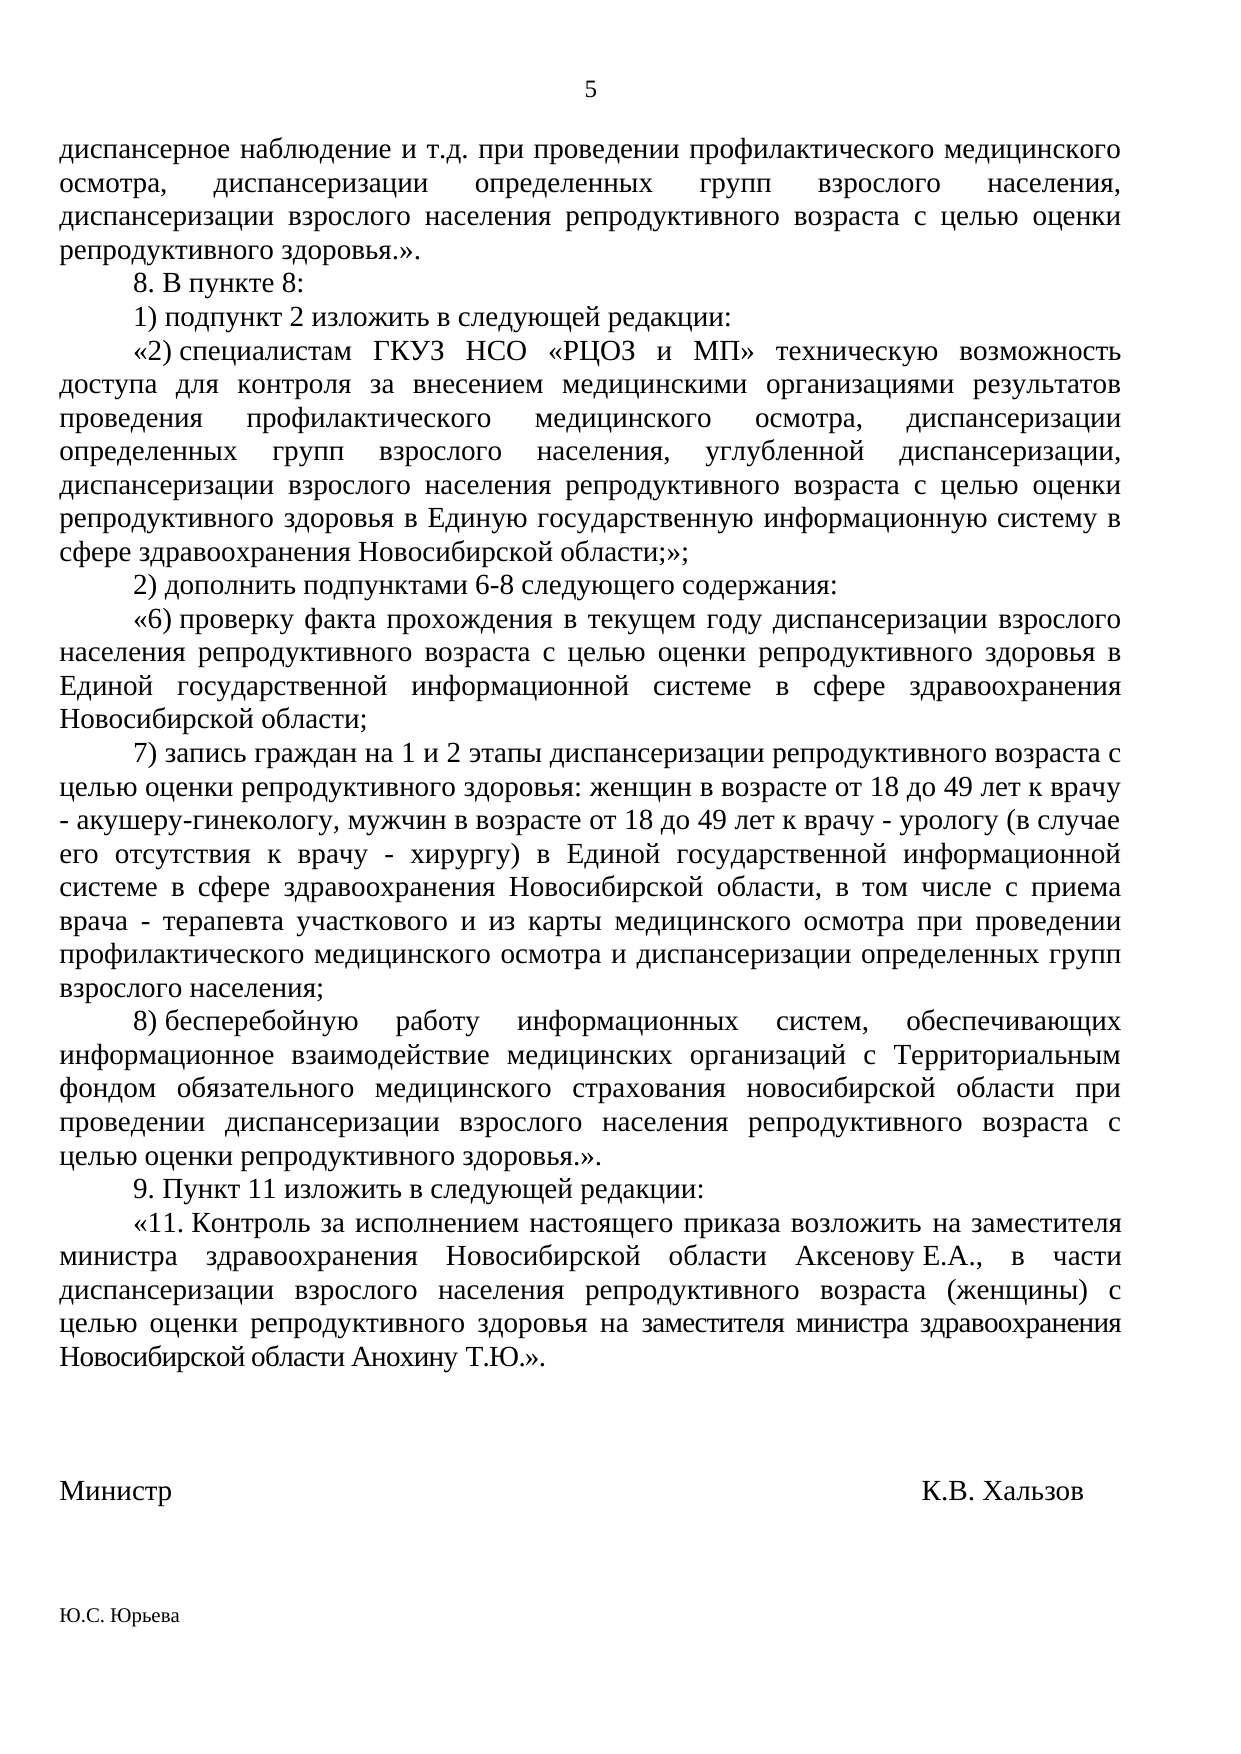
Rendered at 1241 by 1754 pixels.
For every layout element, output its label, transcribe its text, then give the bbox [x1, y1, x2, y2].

text Ю.С. Юрьева [59, 1603, 1122, 1627]
text «6) проверку факта прохождения в текущем году диспансеризации взрослого населения репродуктивного возраста с целью оценки репродуктивного здоровья в Единой государственной информационной системе в сфере здравоохранения Новосибирской области; [59, 601, 1122, 735]
text 2) дополнить подпунктами 6-8 следующего содержания: [59, 567, 1122, 601]
text 8) бесперебойную работу информационных систем, обеспечивающих информационное взаимодействие медицинских организаций с Территориальным фондом обязательного медицинского страхования новосибирской области при проведении диспансеризации взрослого населения репродуктивного возраста с целью оценки репродуктивного здоровья.». [59, 1003, 1122, 1171]
text «2) специалистам ГКУЗ НСО «РЦОЗ и МП» техническую возможность доступа для контроля за внесением медицинскими организациями результатов проведения профилактического медицинского осмотра, диспансеризации определенных групп взрослого населения, углубленной диспансеризации, диспансеризации взрослого населения репродуктивного возраста с целью оценки репродуктивного здоровья в Единую государственную информационную систему в сфере здравоохранения Новосибирской области;»; [59, 333, 1122, 567]
text 7) запись граждан на 1 и 2 этапы диспансеризации репродуктивного возраста с целью оценки репродуктивного здоровья: женщин в возрасте от 18 до 49 лет к врачу - акушеру-гинекологу, мужчин в возрасте от 18 до 49 лет к врачу - урологу (в случае его отсутствия к врачу - хирургу) в Единой государственной информационной системе в сфере здравоохранения Новосибирской области, в том числе с приема врача - терапевта участкового и из карты медицинского осмотра при проведении профилактического медицинского осмотра и диспансеризации определенных групп взрослого населения; [59, 735, 1122, 1003]
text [59, 131, 1122, 266]
text «11. Контроль за исполнением настоящего приказа возложить на заместителя министра здравоохранения Новосибирской области Аксенову Е.А., в части диспансеризации взрослого населения репродуктивного возраста (женщины) с целью оценки репродуктивного здоровья на заместителя министра здравоохранения Новосибирской области Анохину Т.Ю.». [59, 1205, 1122, 1372]
text 1) подпункт 2 изложить в следующей редакции: [59, 299, 1122, 333]
text Министр К.В. Хальзов [59, 1473, 1122, 1507]
text 8. В пункте 8: [59, 266, 1122, 299]
text 9. Пункт 11 изложить в следующей редакции: [59, 1171, 1122, 1205]
